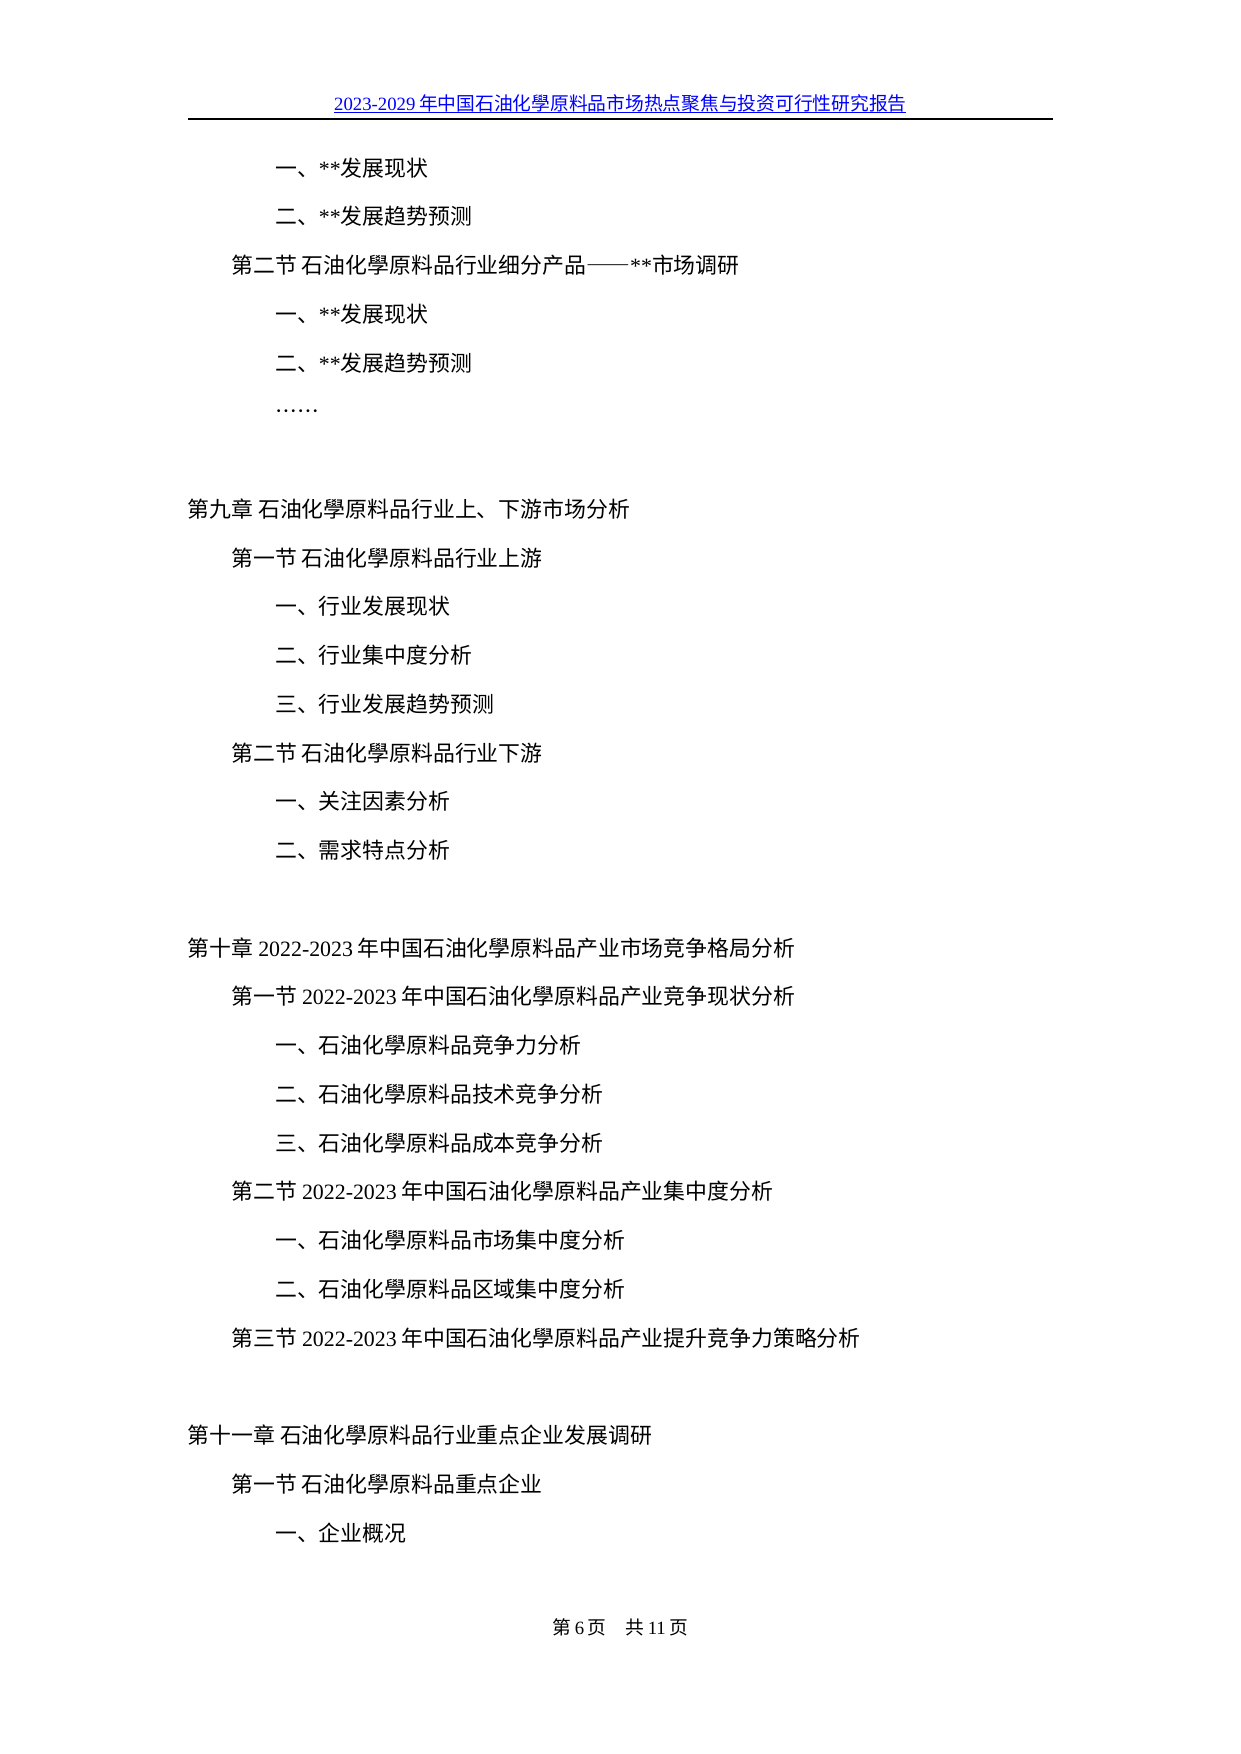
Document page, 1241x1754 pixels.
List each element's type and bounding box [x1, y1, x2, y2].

text [187, 150, 1053, 1548]
